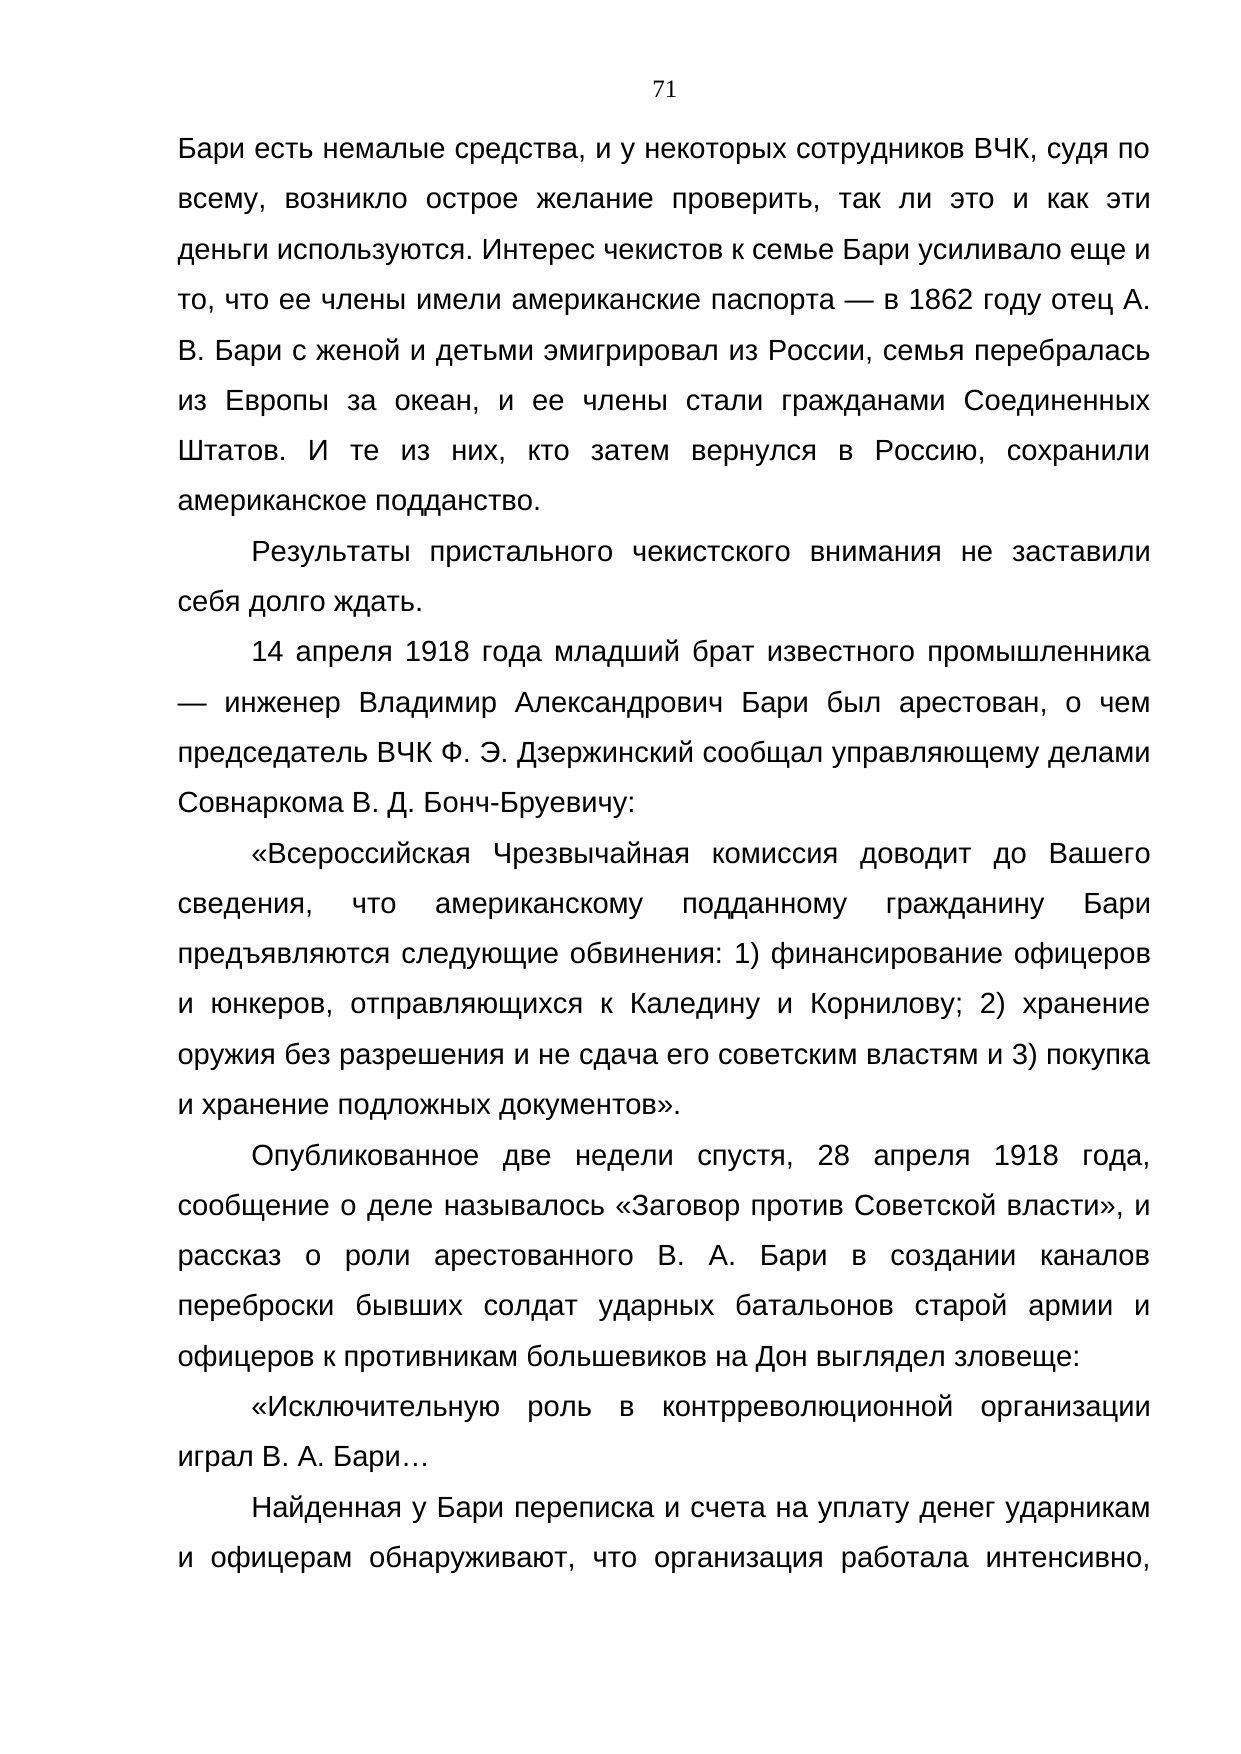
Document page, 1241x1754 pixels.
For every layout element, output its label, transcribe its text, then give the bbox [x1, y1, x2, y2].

text Опубликованное две недели спустя, 28 апреля 1918 года, сообщение о деле называлось «Заговор против Советской власти», и рассказ о роли арестованного В. А. Бари в создании каналов переброски бывших солдат ударных батальонов старой армии и офицеров к противникам большевиков на Дон выглядел зловеще: [177, 1137, 1152, 1372]
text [177, 131, 1152, 517]
text 14 апреля 1918 года младший брат известного промышленника — инженер Владимир Александрович Бари был арестован, о чем председатель ВЧК Ф. Э. Дзержинский сообщал управляющему делами Совнаркома В. Д. Бонч-Бруевичу: [177, 634, 1152, 819]
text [177, 1490, 1152, 1573]
text Результаты пристального чекистского внимания не заставили себя долго ждать. [177, 534, 1152, 618]
text «Всероссийская Чрезвычайная комиссия доводит до Вашего сведения, что американскому подданному гражданину Бари предъявляются следующие обвинения: 1) финансирование офицеров и юнкеров, отправляющихся к Каледину и Корнилову; 2) хранение оружия без разрешения и не сдача его советским властям и 3) покупка и хранение подложных документов». [177, 836, 1152, 1121]
text «Исключительную роль в контрреволюционной организации играл В. А. Бари… [177, 1389, 1152, 1473]
